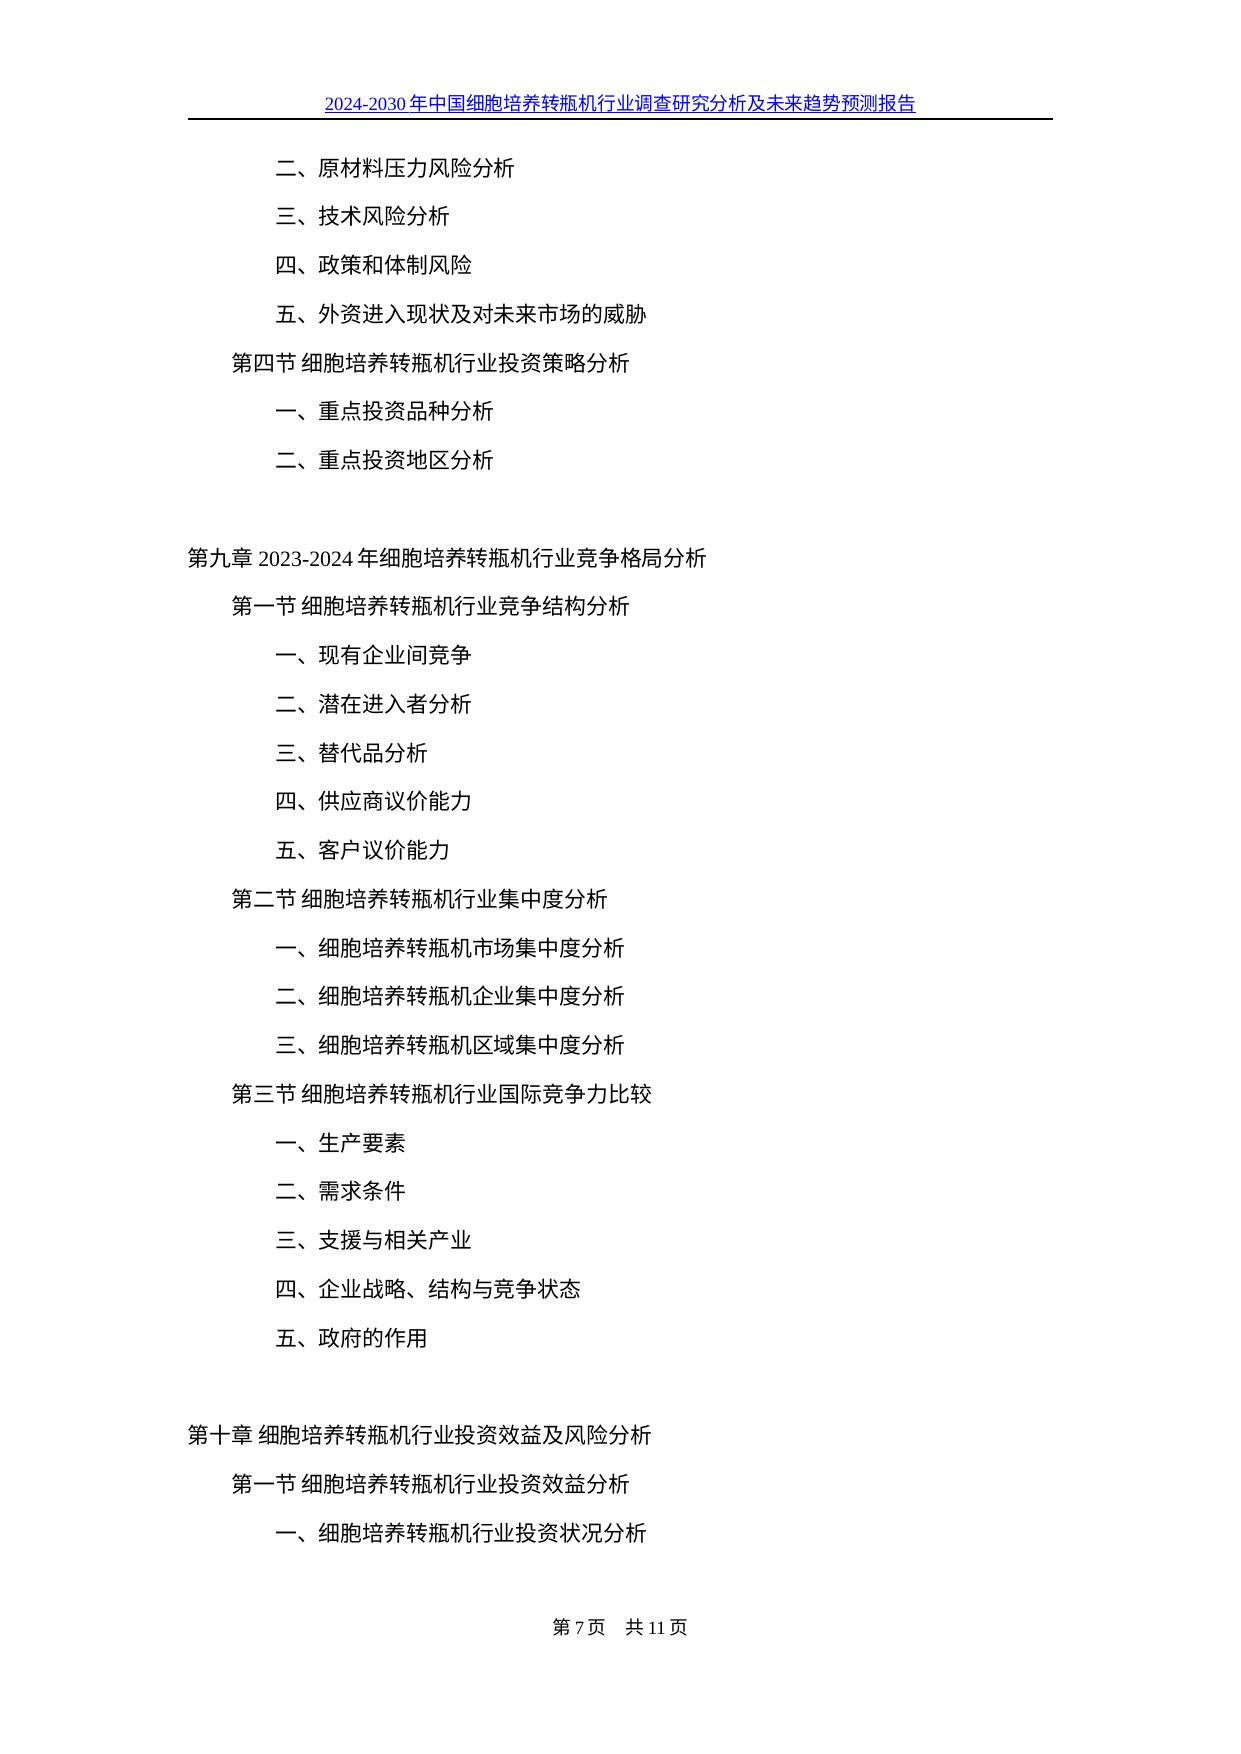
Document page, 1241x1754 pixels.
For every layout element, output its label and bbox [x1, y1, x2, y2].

text [187, 150, 1053, 1548]
